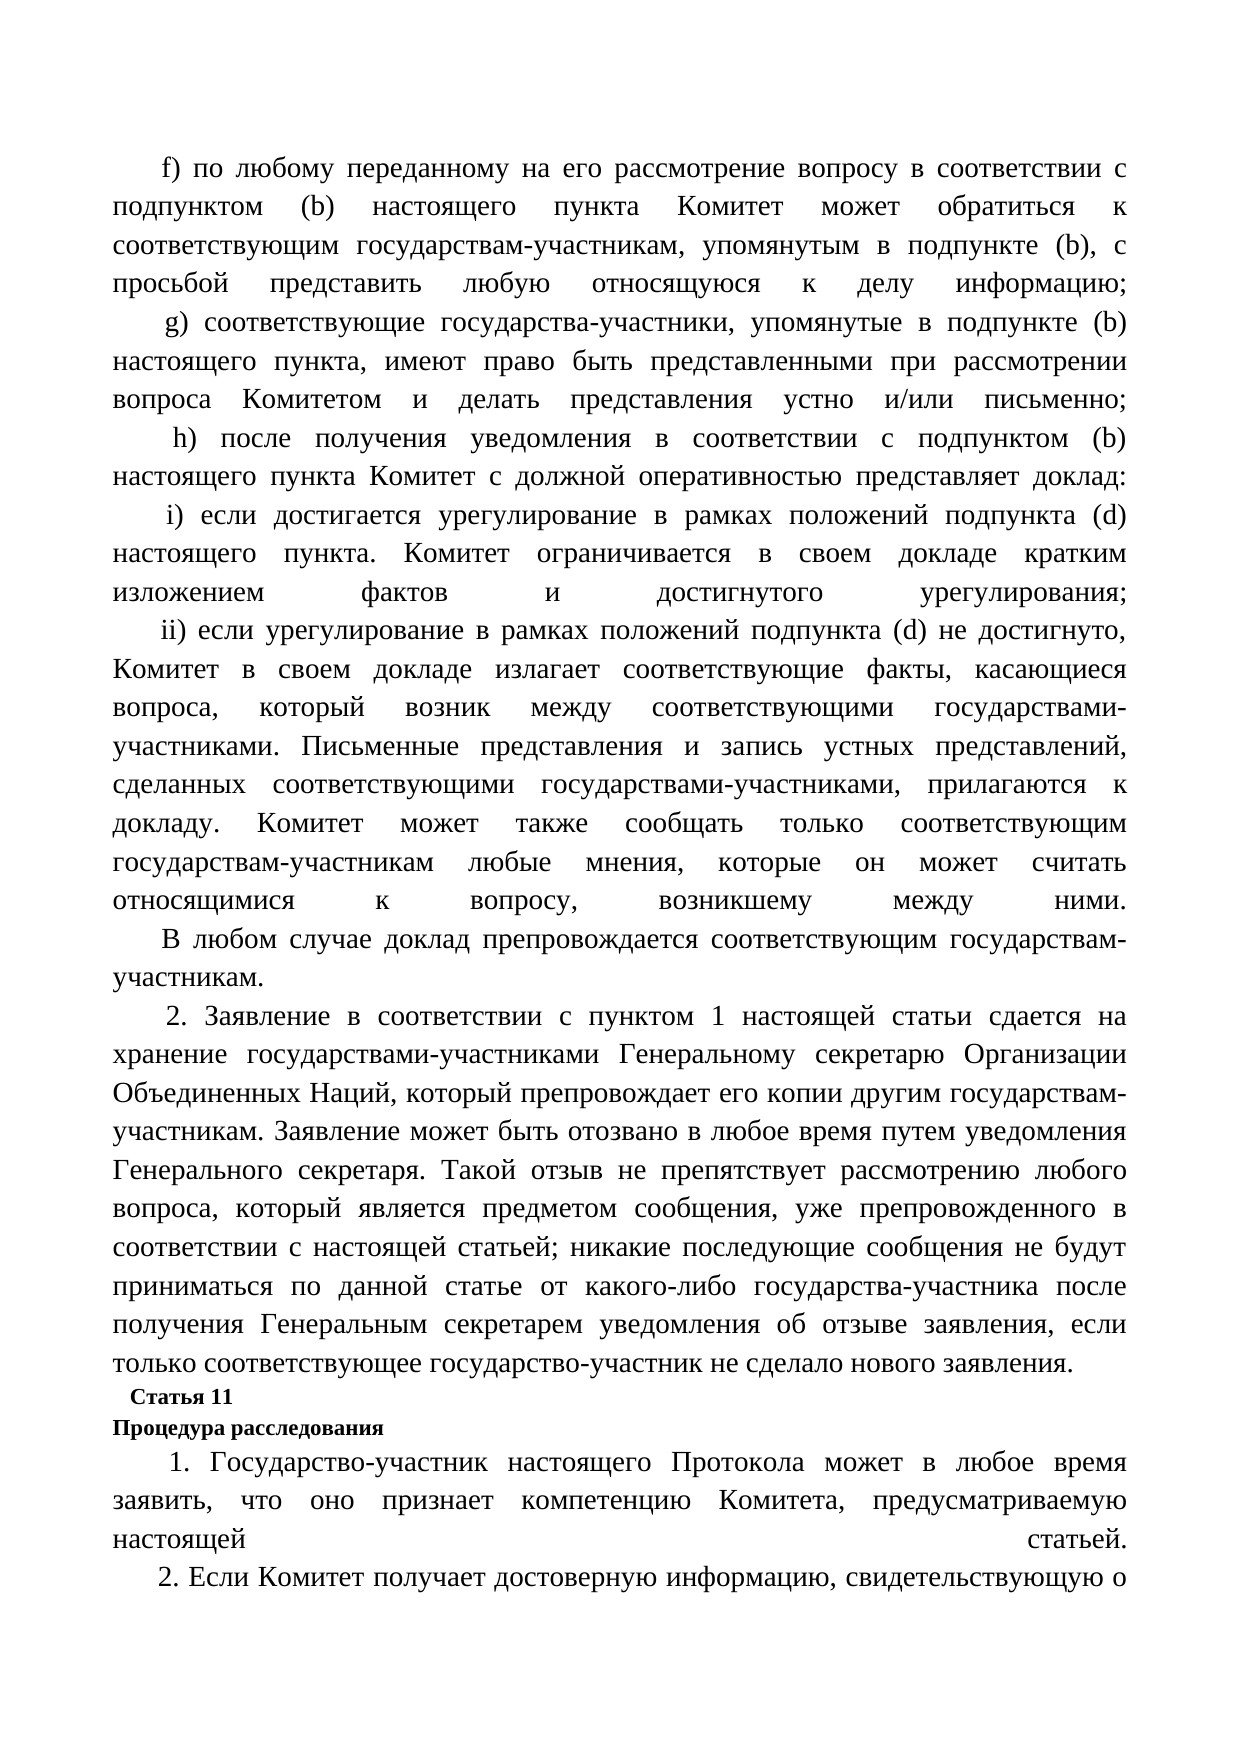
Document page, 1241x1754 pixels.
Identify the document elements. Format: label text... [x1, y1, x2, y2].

text Статья 11 Процедура расследования [112, 1383, 1128, 1440]
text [112, 1444, 1128, 1593]
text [112, 150, 1128, 1378]
